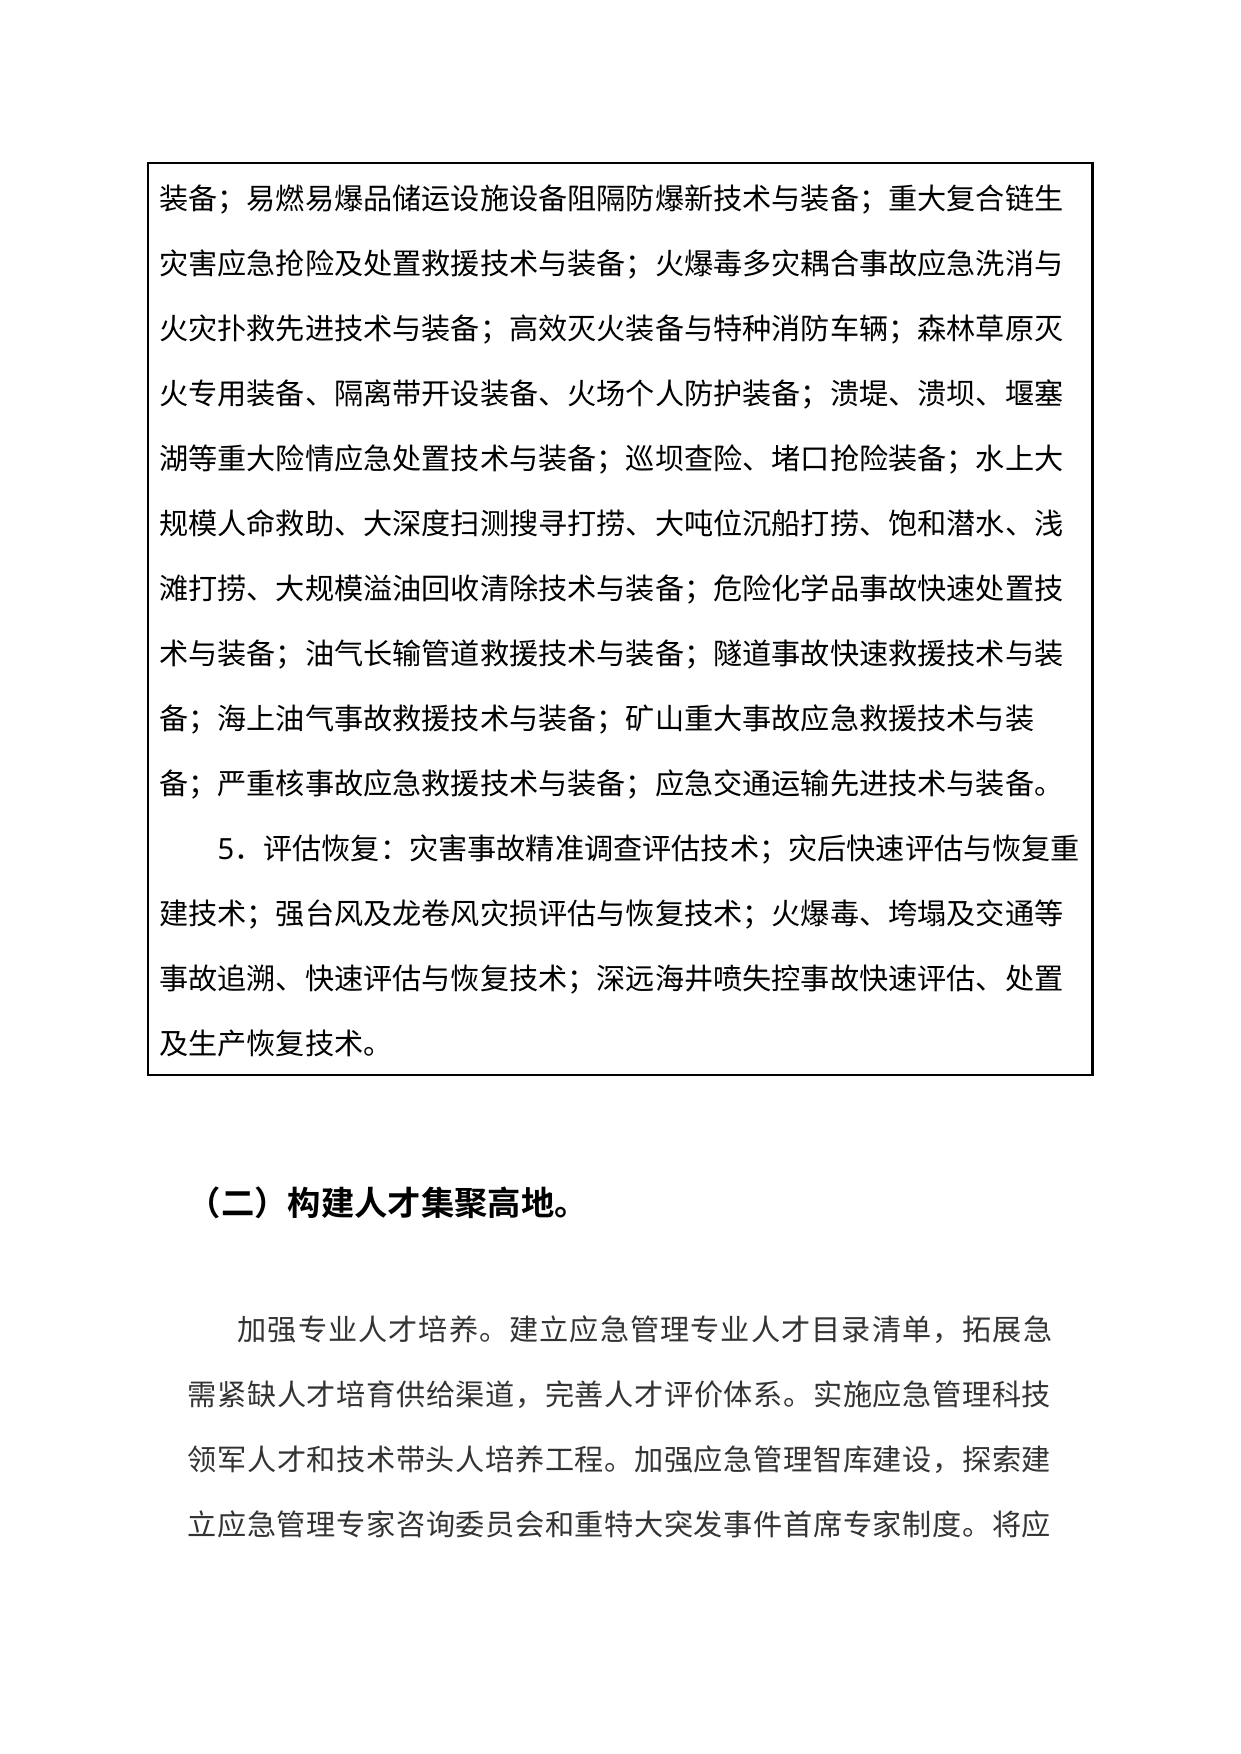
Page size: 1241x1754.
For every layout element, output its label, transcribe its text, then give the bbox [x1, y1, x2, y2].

subtitle （二）构建人才集聚高地。 [187, 1168, 1053, 1233]
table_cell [149, 164, 1091, 1074]
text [187, 1295, 1053, 1555]
